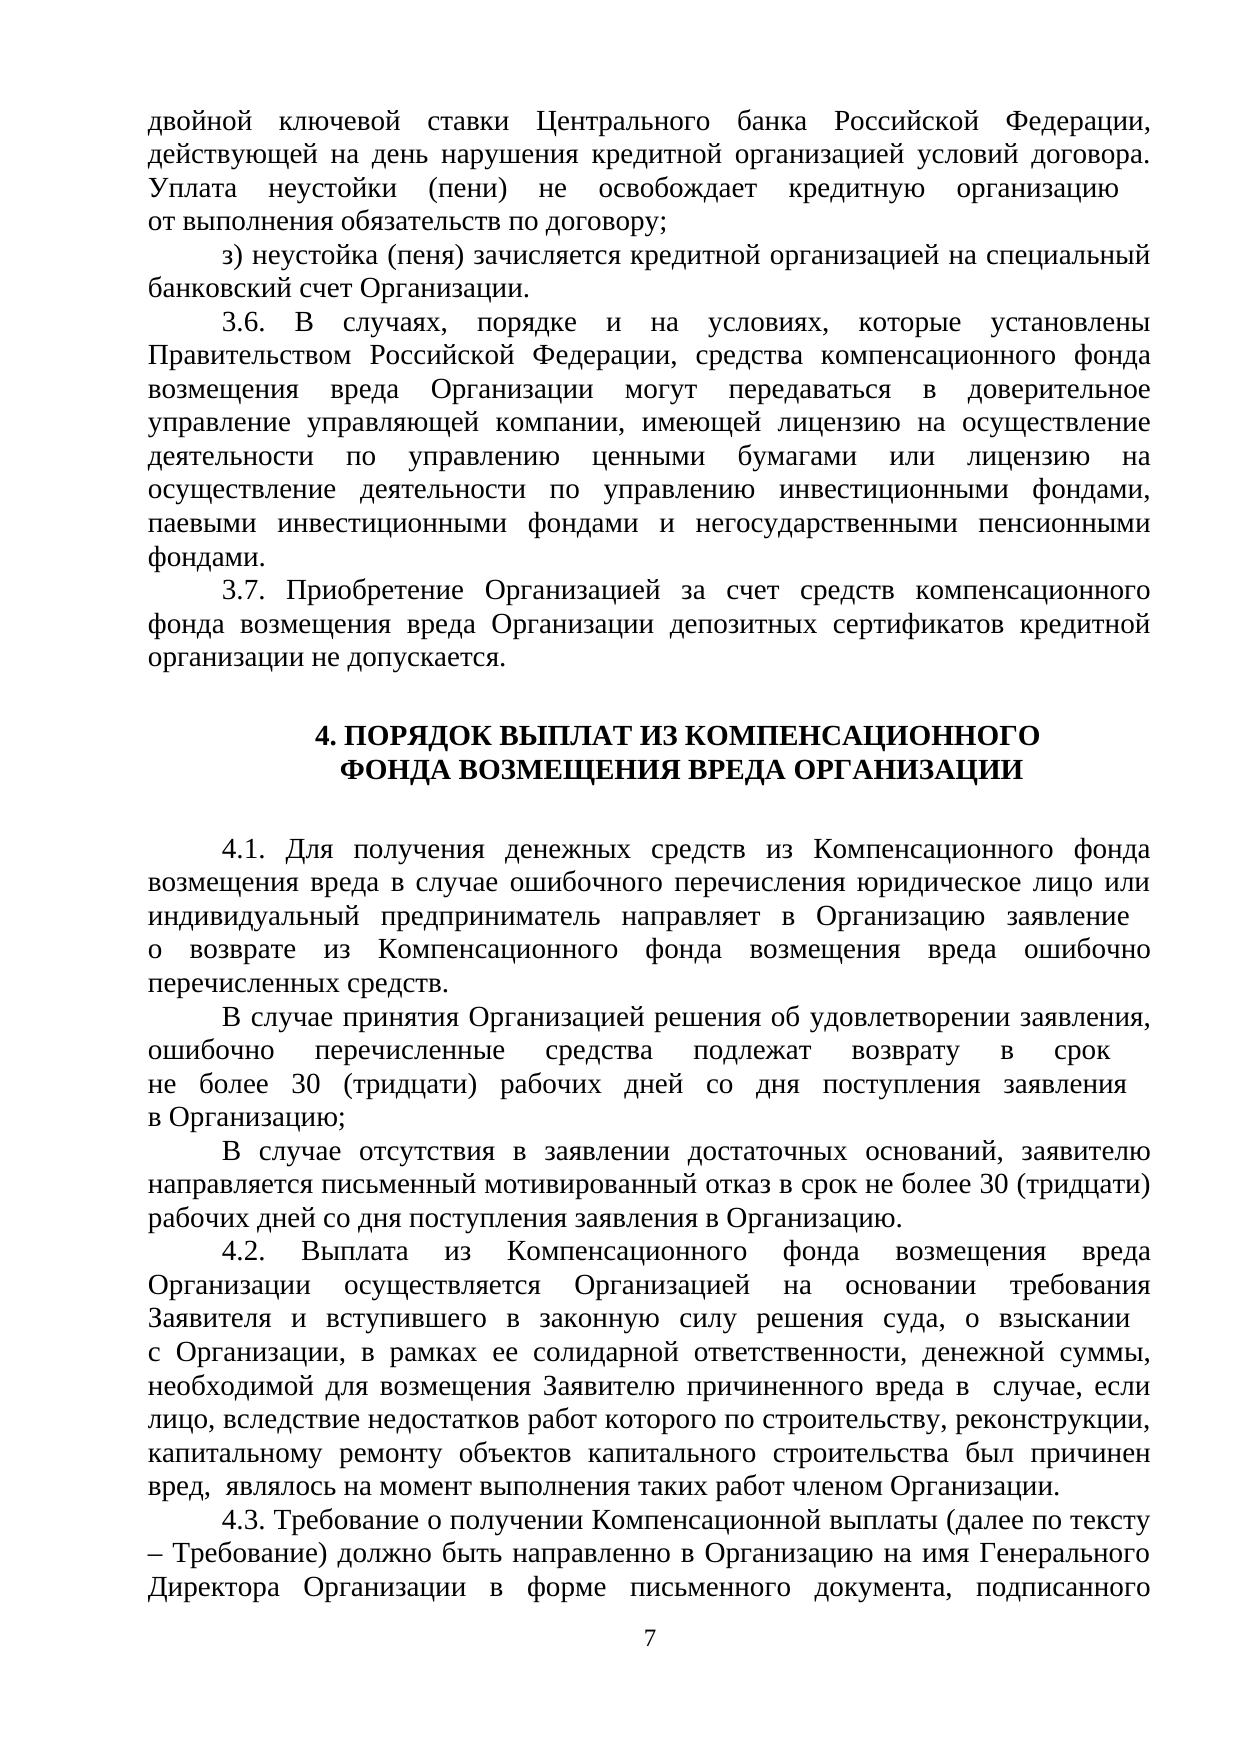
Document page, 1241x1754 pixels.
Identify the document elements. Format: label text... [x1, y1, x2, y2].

text з) неустойка (пеня) зачисляется кредитной организацией на специальный банковский счет Организации. [148, 237, 1152, 304]
text В случае отсутствия в заявлении достаточных оснований, заявителю направляется письменный мотивированный отказ в срок не более 30 (тридцати) рабочих дней со дня поступления заявления в Организацию. [148, 1133, 1152, 1233]
text 4.2. Выплата из Компенсационного фонда возмещения вреда Организации осуществляется Организацией на основании требования Заявителя и вступившего в законную силу решения суда, о взыскании с Организации, в рамках ее солидарной ответственности, денежной суммы, необходимой для возмещения Заявителю причиненного вреда в случае, если лицо, вследствие недостатков работ которого по строительству, реконструкции, капитальному ремонту объектов капитального строительства был причинен вред, являлось на момент выполнения таких работ членом Организации. [148, 1233, 1152, 1502]
text 3.6. В случаях, порядке и на условиях, которые установлены Правительством Российской Федерации, средства компенсационного фонда возмещения вреда Организации могут передаваться в доверительное управление управляющей компании, имеющей лицензию на осуществление деятельности по управлению ценными бумагами или лицензию на осуществление деятельности по управлению инвестиционными фондами, паевыми инвестиционными фондами и негосударственными пенсионными фондами. [148, 304, 1152, 572]
text 4. ПОРЯДОК ВЫПЛАТ ИЗ КОМПЕНСАЦИОННОГО [148, 718, 1152, 752]
text ФОНДА ВОЗМЕЩЕНИЯ ВРЕДА ОРГАНИЗАЦИИ [148, 752, 1152, 785]
text 4.1. Для получения денежных средств из Компенсационного фонда возмещения вреда в случае ошибочного перечисления юридическое лицо или индивидуальный предприниматель направляет в Организацию заявление о возврате из Компенсационного фонда возмещения вреда ошибочно перечисленных средств. [148, 831, 1152, 999]
text 3.7. Приобретение Организацией за счет средств компенсационного фонда возмещения вреда Организации депозитных сертификатов кредитной организации не допускается. [148, 572, 1152, 673]
text В случае принятия Организацией решения об удовлетворении заявления, ошибочно перечисленные средства подлежат возврату в срок не более 30 (тридцати) рабочих дней со дня поступления заявления в Организацию; [148, 999, 1152, 1133]
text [148, 1502, 1152, 1602]
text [148, 103, 1152, 237]
